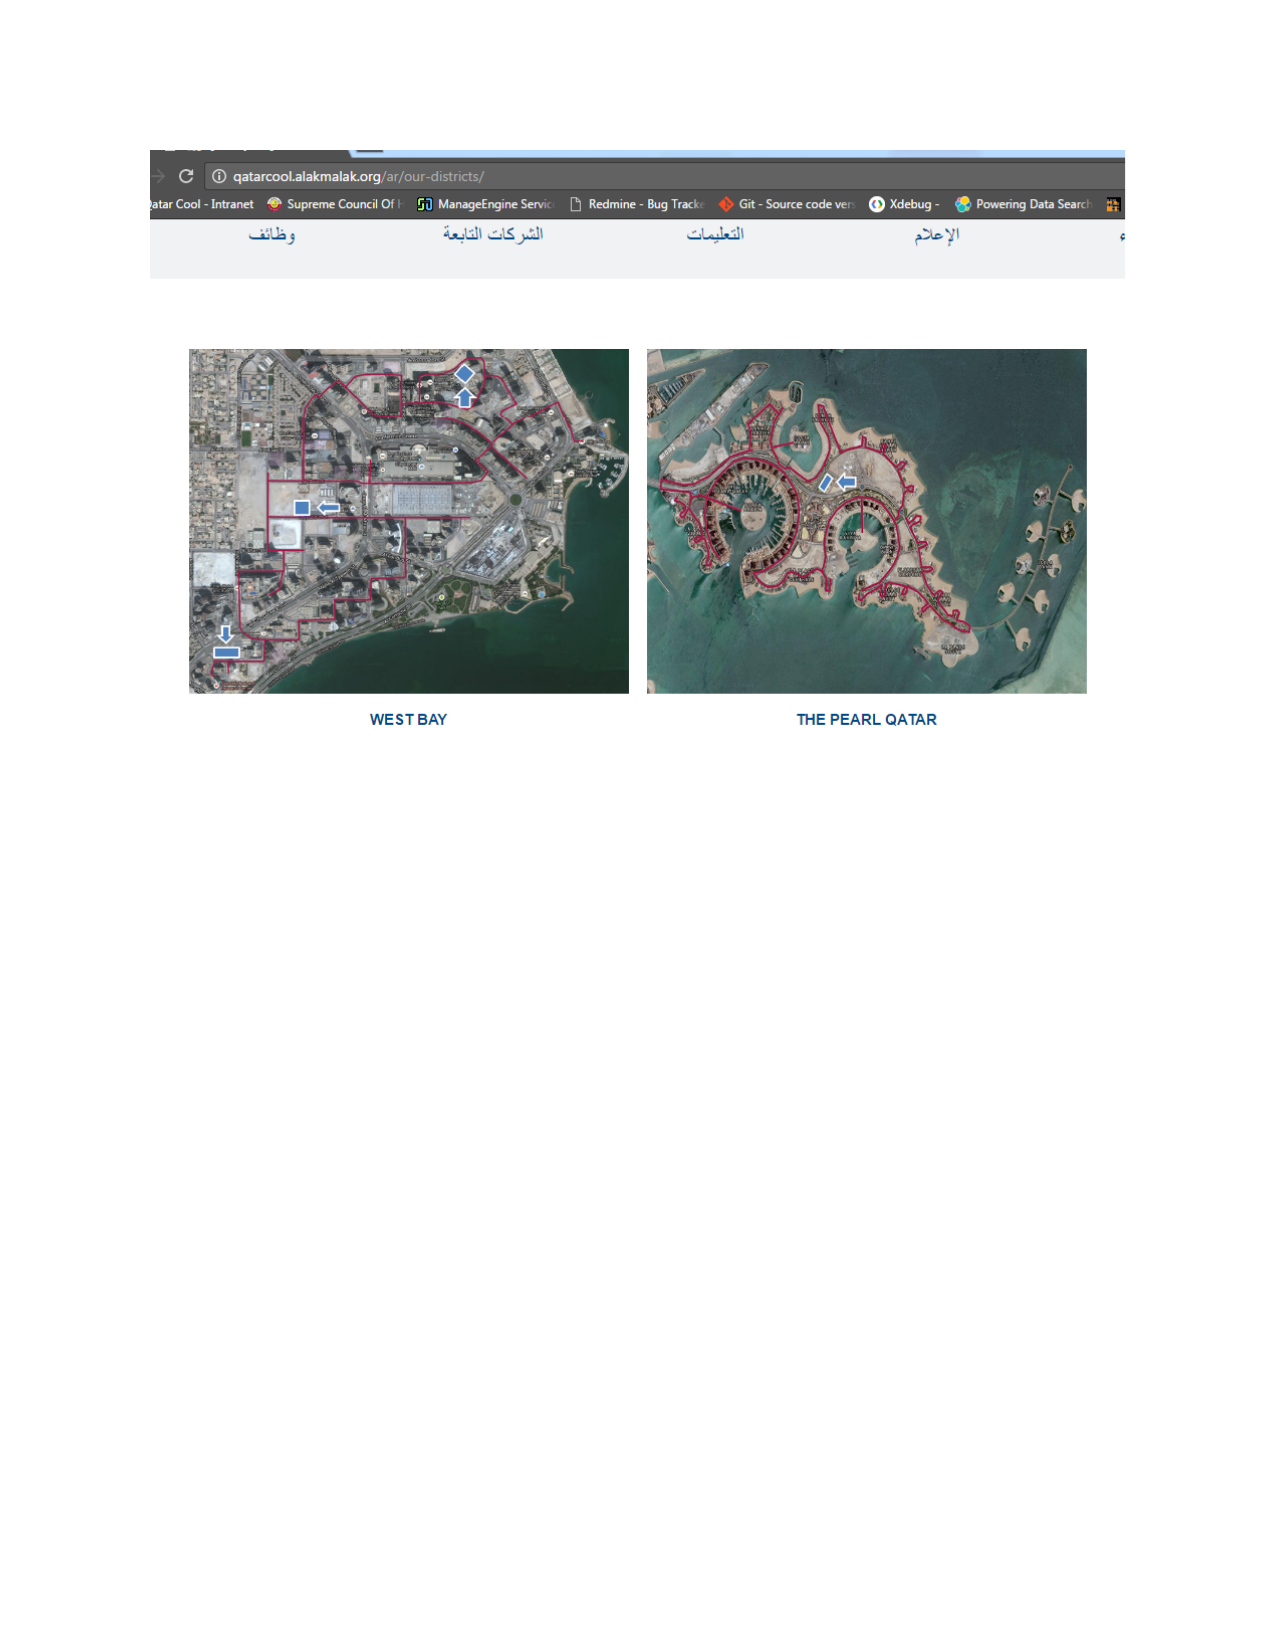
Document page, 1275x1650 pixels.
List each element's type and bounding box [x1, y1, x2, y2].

picture [150, 150, 1125, 752]
